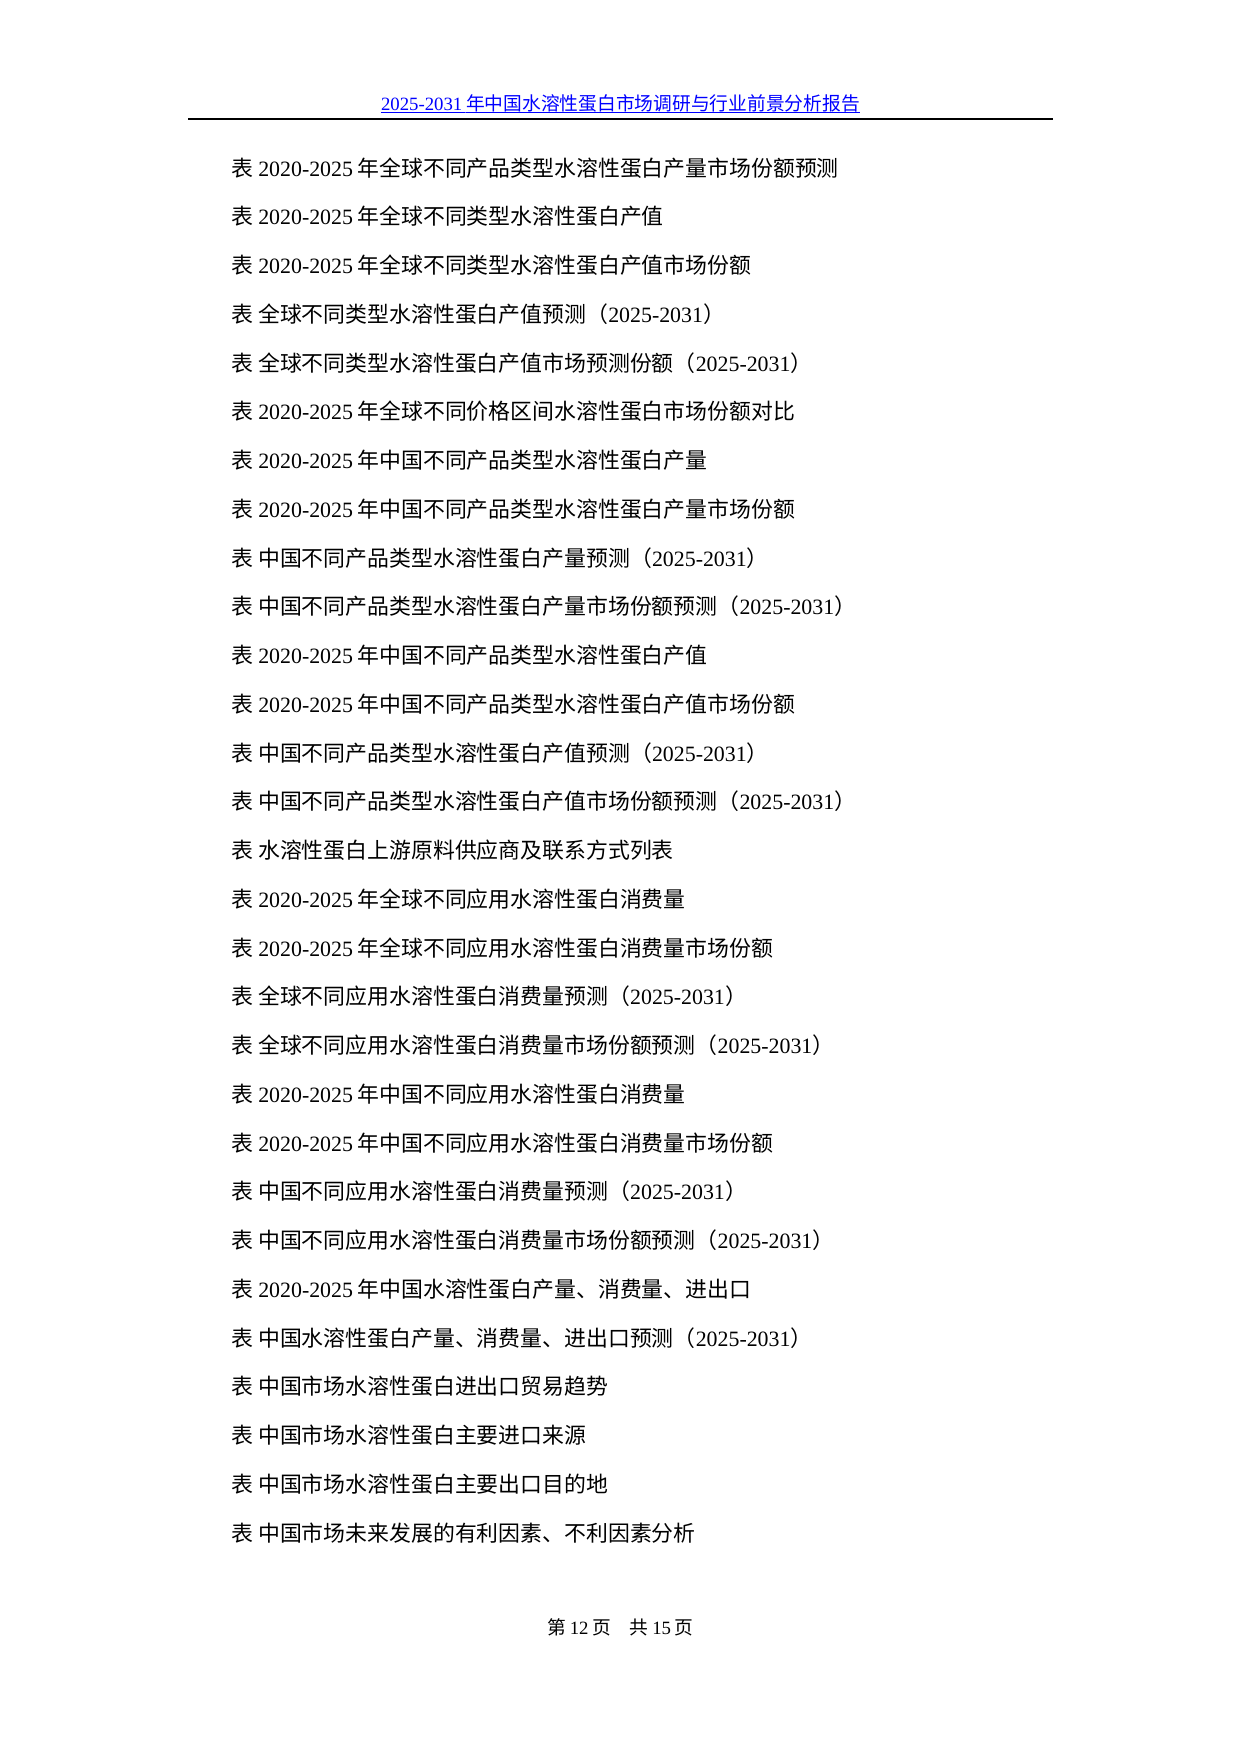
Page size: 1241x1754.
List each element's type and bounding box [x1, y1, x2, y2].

text [187, 150, 1053, 1548]
